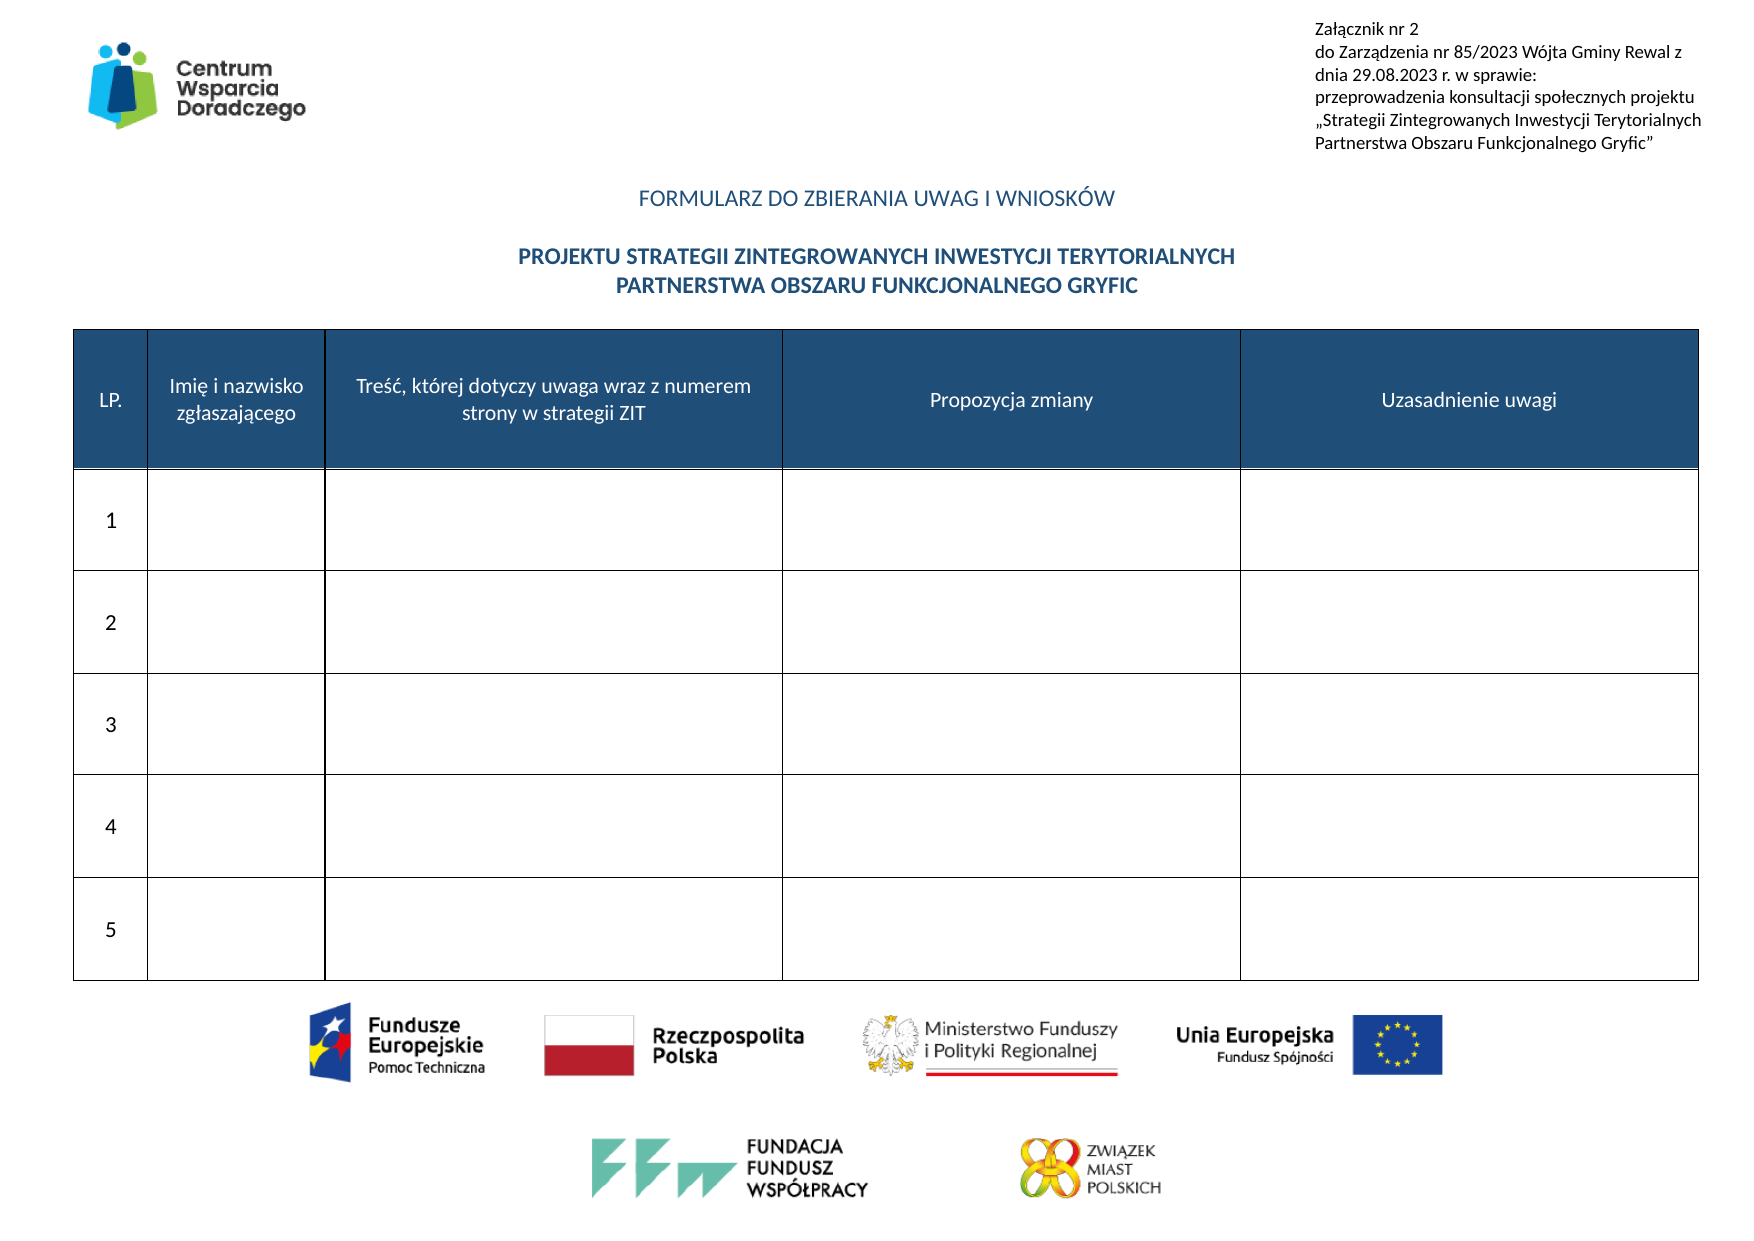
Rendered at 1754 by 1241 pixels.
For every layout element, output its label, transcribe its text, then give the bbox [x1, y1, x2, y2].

table_cell [1241, 878, 1698, 980]
table_cell 3 [74, 674, 147, 774]
table_cell [148, 470, 324, 570]
table_cell [783, 775, 1240, 877]
picture [85, 40, 308, 131]
table_cell [1241, 775, 1698, 877]
table_cell [1241, 674, 1698, 774]
table_cell 4 [74, 775, 147, 877]
table_cell [783, 878, 1240, 980]
table_cell 2 [74, 571, 147, 673]
table_cell [148, 878, 324, 980]
text PARTNERSTWA OBSZARU FUNKCJONALNEGO GRYFIC [0, 271, 1754, 300]
picture [306, 1000, 1446, 1201]
table_cell [326, 775, 782, 877]
table_header Propozycja zmiany [783, 330, 1240, 468]
table_cell [1241, 571, 1698, 673]
table_cell [148, 674, 324, 774]
table_header Imię i nazwisko zgłaszającego [148, 330, 324, 468]
table_cell [783, 470, 1240, 570]
table_cell [326, 470, 782, 570]
table_cell [148, 571, 324, 673]
table_cell [783, 674, 1240, 774]
table_cell 1 [74, 470, 147, 570]
table_header LP. [74, 330, 147, 468]
text PROJEKTU STRATEGII ZINTEGROWANYCH INWESTYCJI TERYTORIALNYCH [0, 241, 1754, 271]
table_cell [326, 674, 782, 774]
table_header Uzasadnienie uwagi [1241, 330, 1698, 468]
table_cell [148, 775, 324, 877]
text FORMULARZ DO ZBIERANIA UWAG I WNIOSKÓW [0, 183, 1754, 212]
table_header Treść, której dotyczy uwaga wraz z numerem strony w strategii ZIT [326, 330, 782, 468]
table_cell [326, 878, 782, 980]
table_cell [783, 571, 1240, 673]
table_cell [1241, 470, 1698, 570]
table_cell [326, 571, 782, 673]
table_cell 5 [74, 878, 147, 980]
